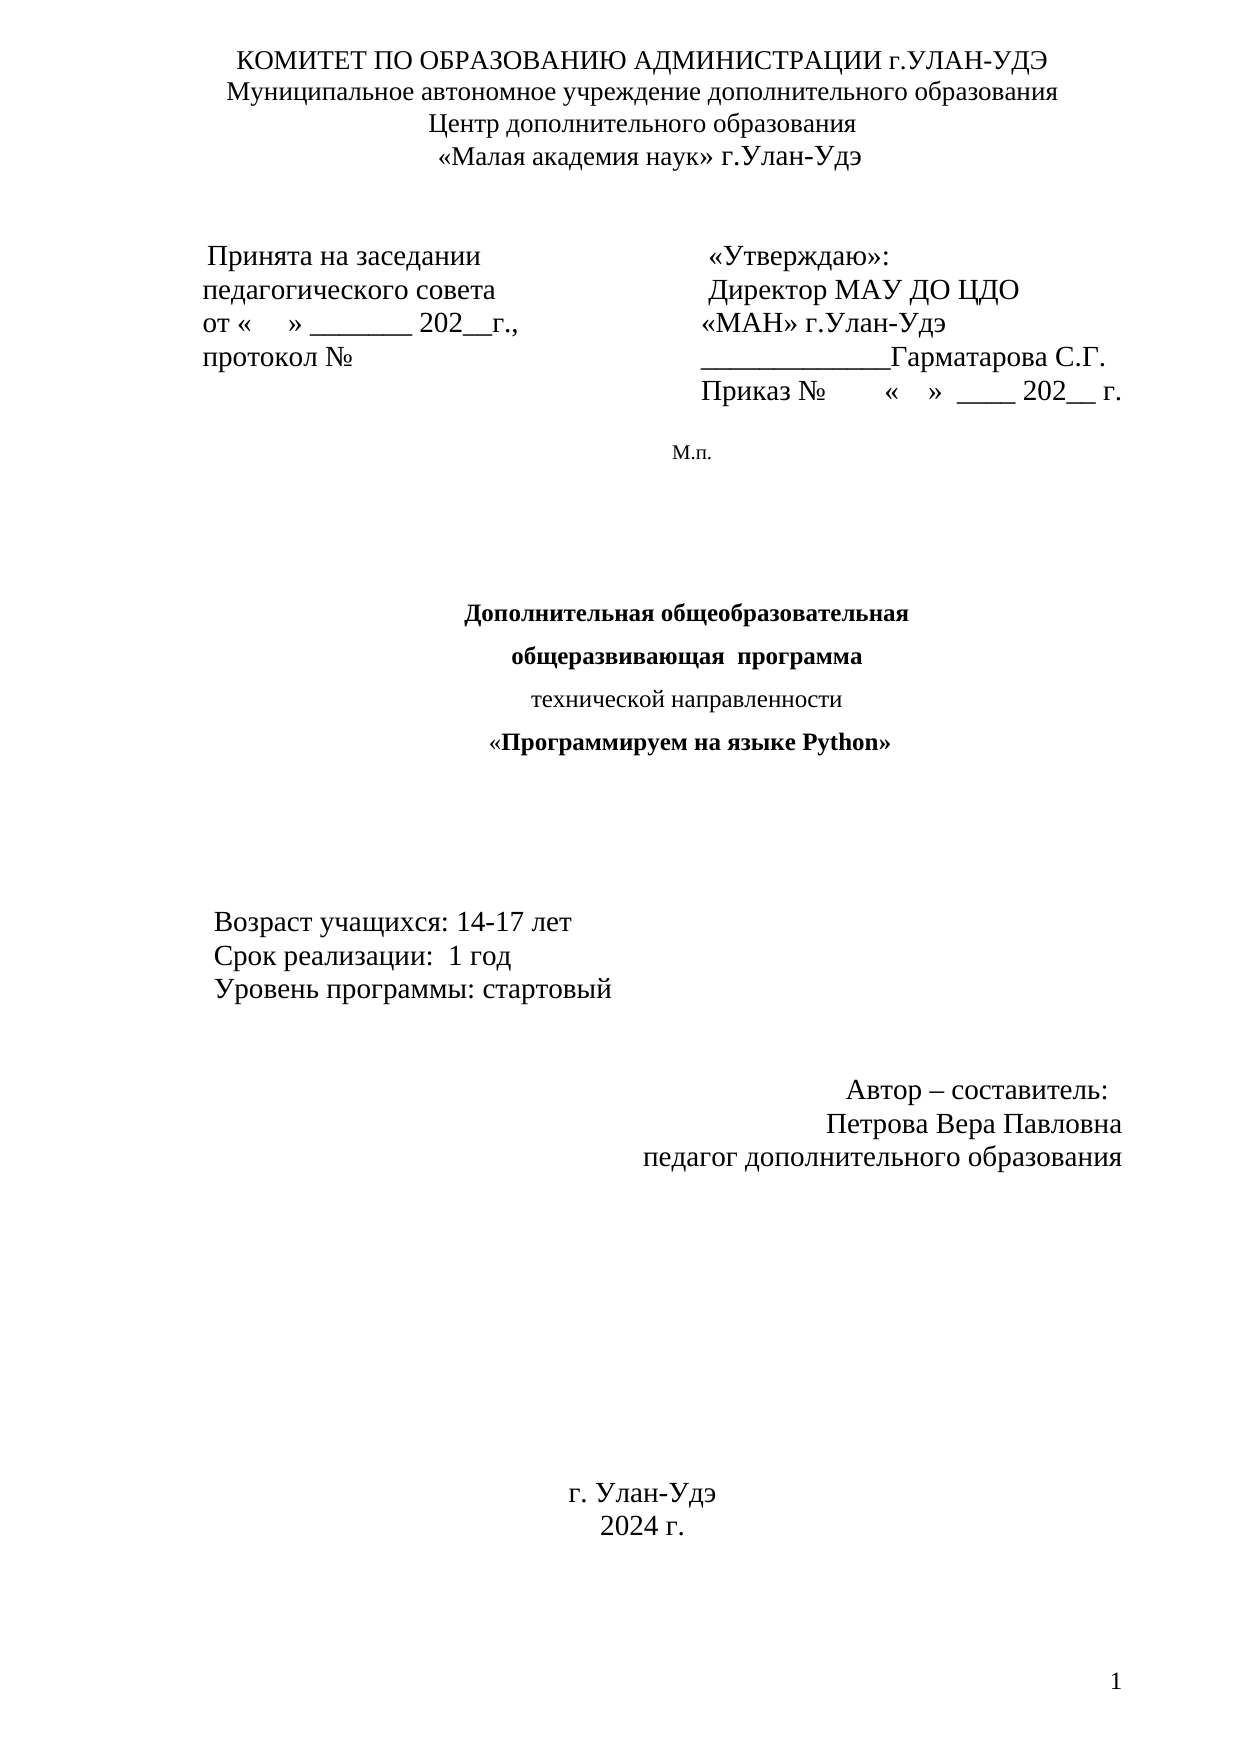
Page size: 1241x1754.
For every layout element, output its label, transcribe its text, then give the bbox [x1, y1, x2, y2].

text общеразвивающая программа [177, 641, 1152, 670]
text Автор – составитель: [635, 1072, 1122, 1106]
text «Программируем на языке Python» [177, 727, 1152, 756]
text Уровень программы: стартовый [162, 972, 1122, 1005]
text г. Улан-Удэ [162, 1475, 1122, 1508]
text Срок реализации: 1 год [162, 938, 1122, 972]
table_header «Утверждаю»: Директор МАУ ДО ЦДО «МАН» г.Улан-Удэ _____________Гарматарова С.Г. Приказ № « » ____ 202__ г. [639, 239, 1137, 406]
text технической направленности [177, 684, 1152, 713]
text М.п. [162, 440, 1122, 464]
text Возраст учащихся: 14-17 лет [162, 904, 1122, 938]
text педагог дополнительного образования [635, 1139, 1122, 1173]
text Центр дополнительного образования [162, 107, 1122, 138]
text «Малая академия наук» г.Улан-Удэ [177, 138, 1122, 171]
text Дополнительная общеобразовательная [177, 598, 1152, 627]
text КОМИТЕТ ПО ОБРАЗОВАНИЮ АДМИНИСТРАЦИИ г.УЛАН-УДЭ [162, 44, 1122, 76]
text Петрова Вера Павловна [635, 1106, 1122, 1139]
text 2024 г. [162, 1508, 1122, 1542]
text Муниципальное автономное учреждение дополнительного образования [162, 76, 1122, 107]
table_header Принята на заседании педагогического совета от « » _______ 202__г., протокол № [140, 239, 638, 406]
